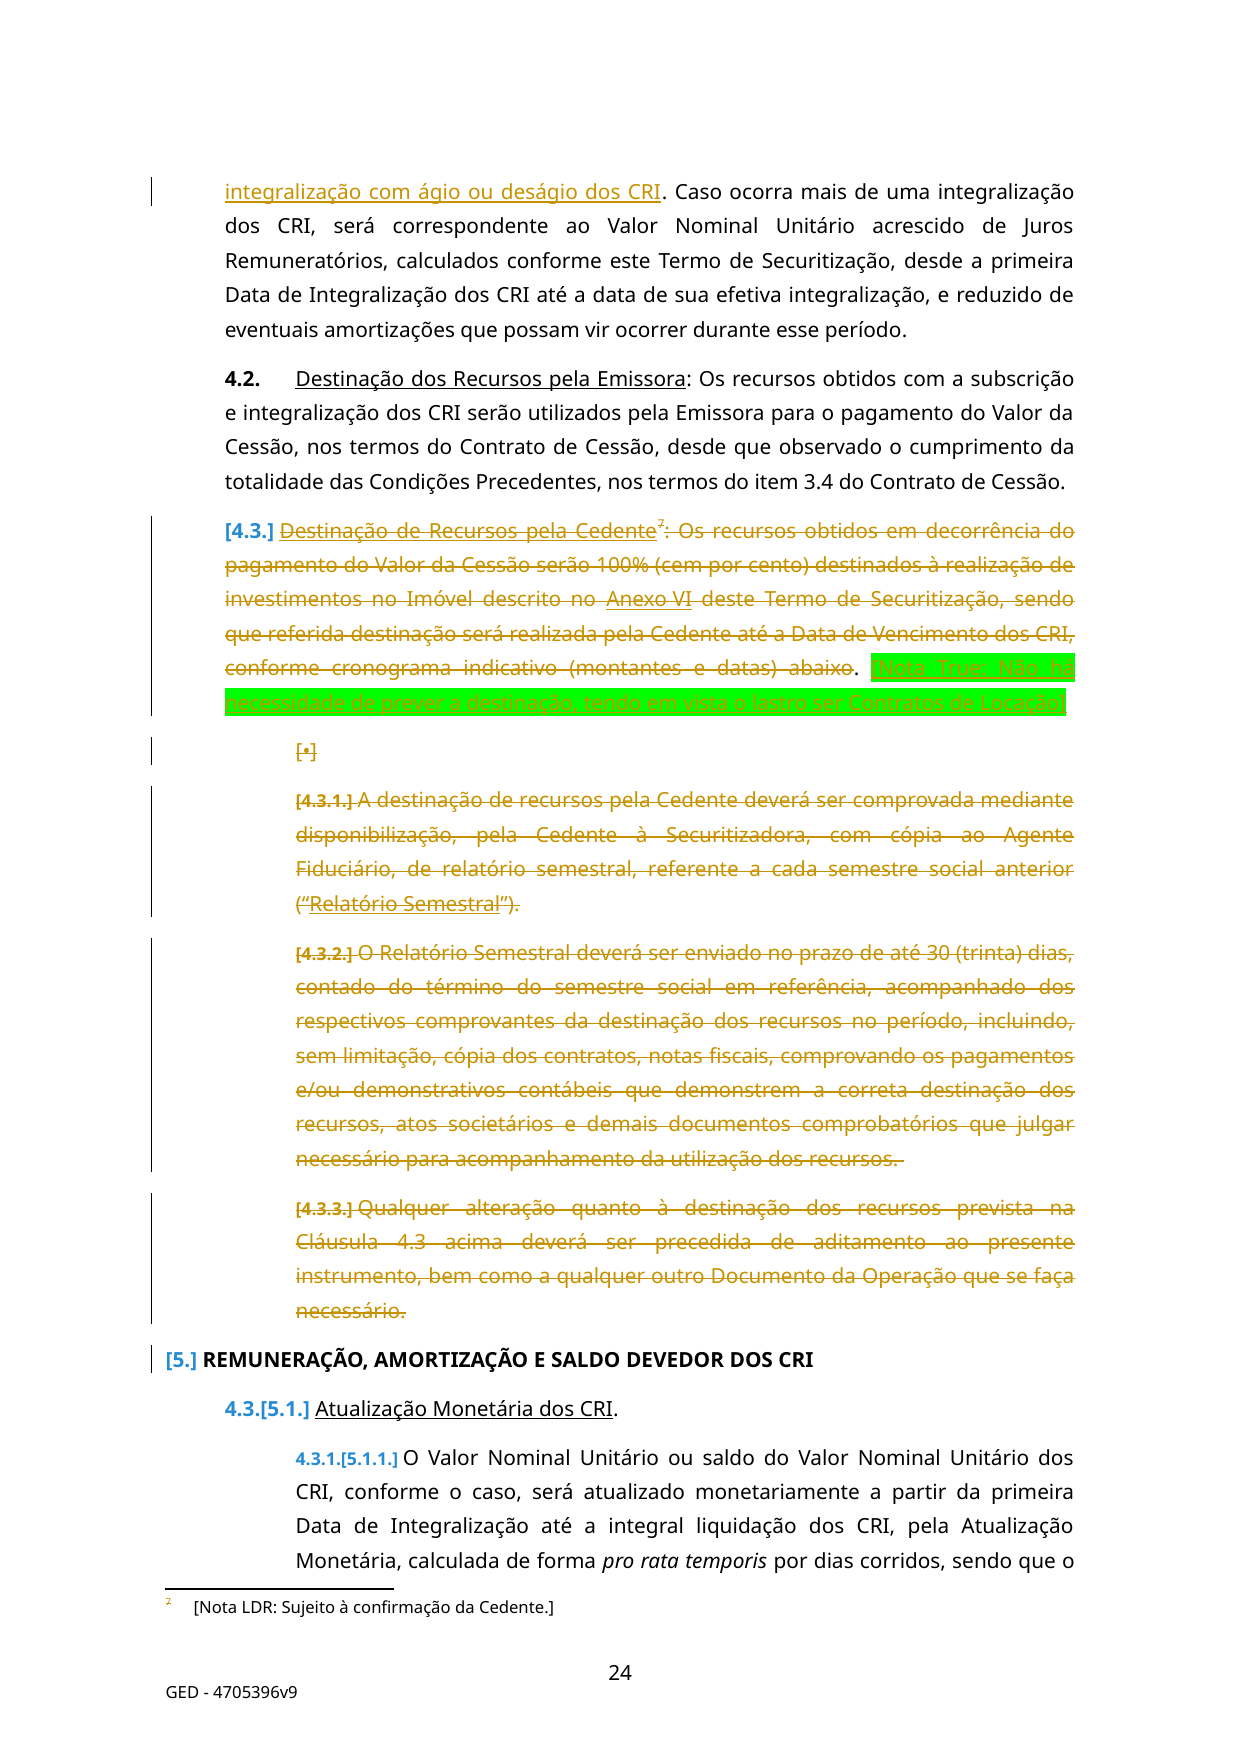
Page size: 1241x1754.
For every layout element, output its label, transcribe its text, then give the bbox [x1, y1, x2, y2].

text . [224, 636, 1075, 716]
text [224, 177, 1075, 343]
text . [224, 602, 1075, 635]
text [295, 1443, 1075, 1574]
text . [224, 567, 1075, 601]
text Atualização Monetária dos CRI. [224, 1394, 1075, 1422]
text REMUNERAÇÃO, AMORTIZAÇÃO E SALDO DEVEDOR DOS CRI [165, 1345, 1075, 1373]
text . [224, 516, 1075, 566]
text Destinação dos Recursos pela Emissora: Os recursos obtidos com a subscrição e integralização dos CRI serão utilizados pela Emissora para o pagamento do Valor da Cessão, nos termos do Contrato de Cessão, desde que observado o cumprimento da totalidade das Condições Precedentes, nos termos do item 3.4 do Contrato de Cessão. [224, 364, 1075, 495]
